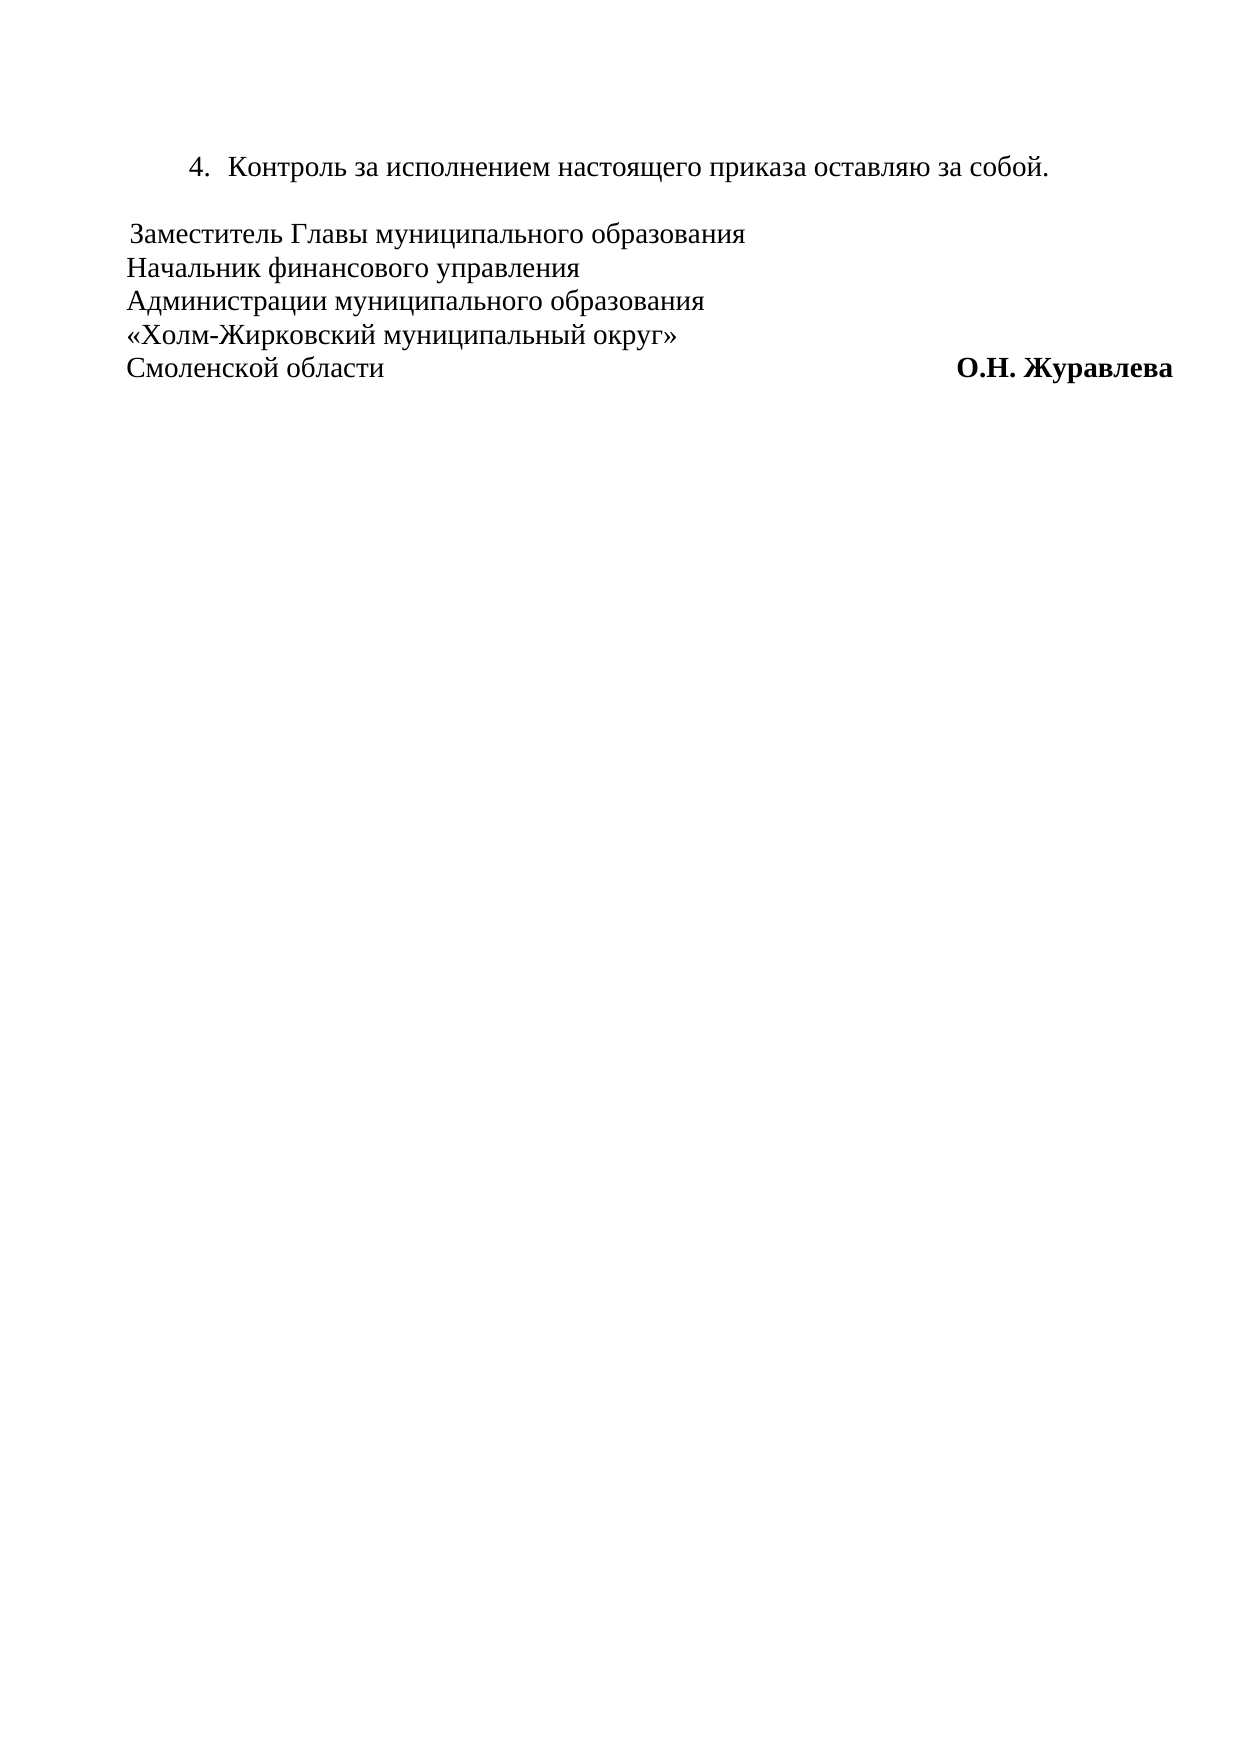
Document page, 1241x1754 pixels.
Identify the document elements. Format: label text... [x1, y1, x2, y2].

list Контроль за исполнением настоящего приказа оставляю за собой. [189, 149, 1185, 183]
table_header Начальник финансового управления Администрации муниципального образования «Холм-Жирковский муниципальный округ» Смоленской области [115, 250, 766, 384]
text Заместитель Главы муниципального образования [115, 216, 1185, 250]
table_header О.Н. Журавлева [766, 250, 1184, 384]
